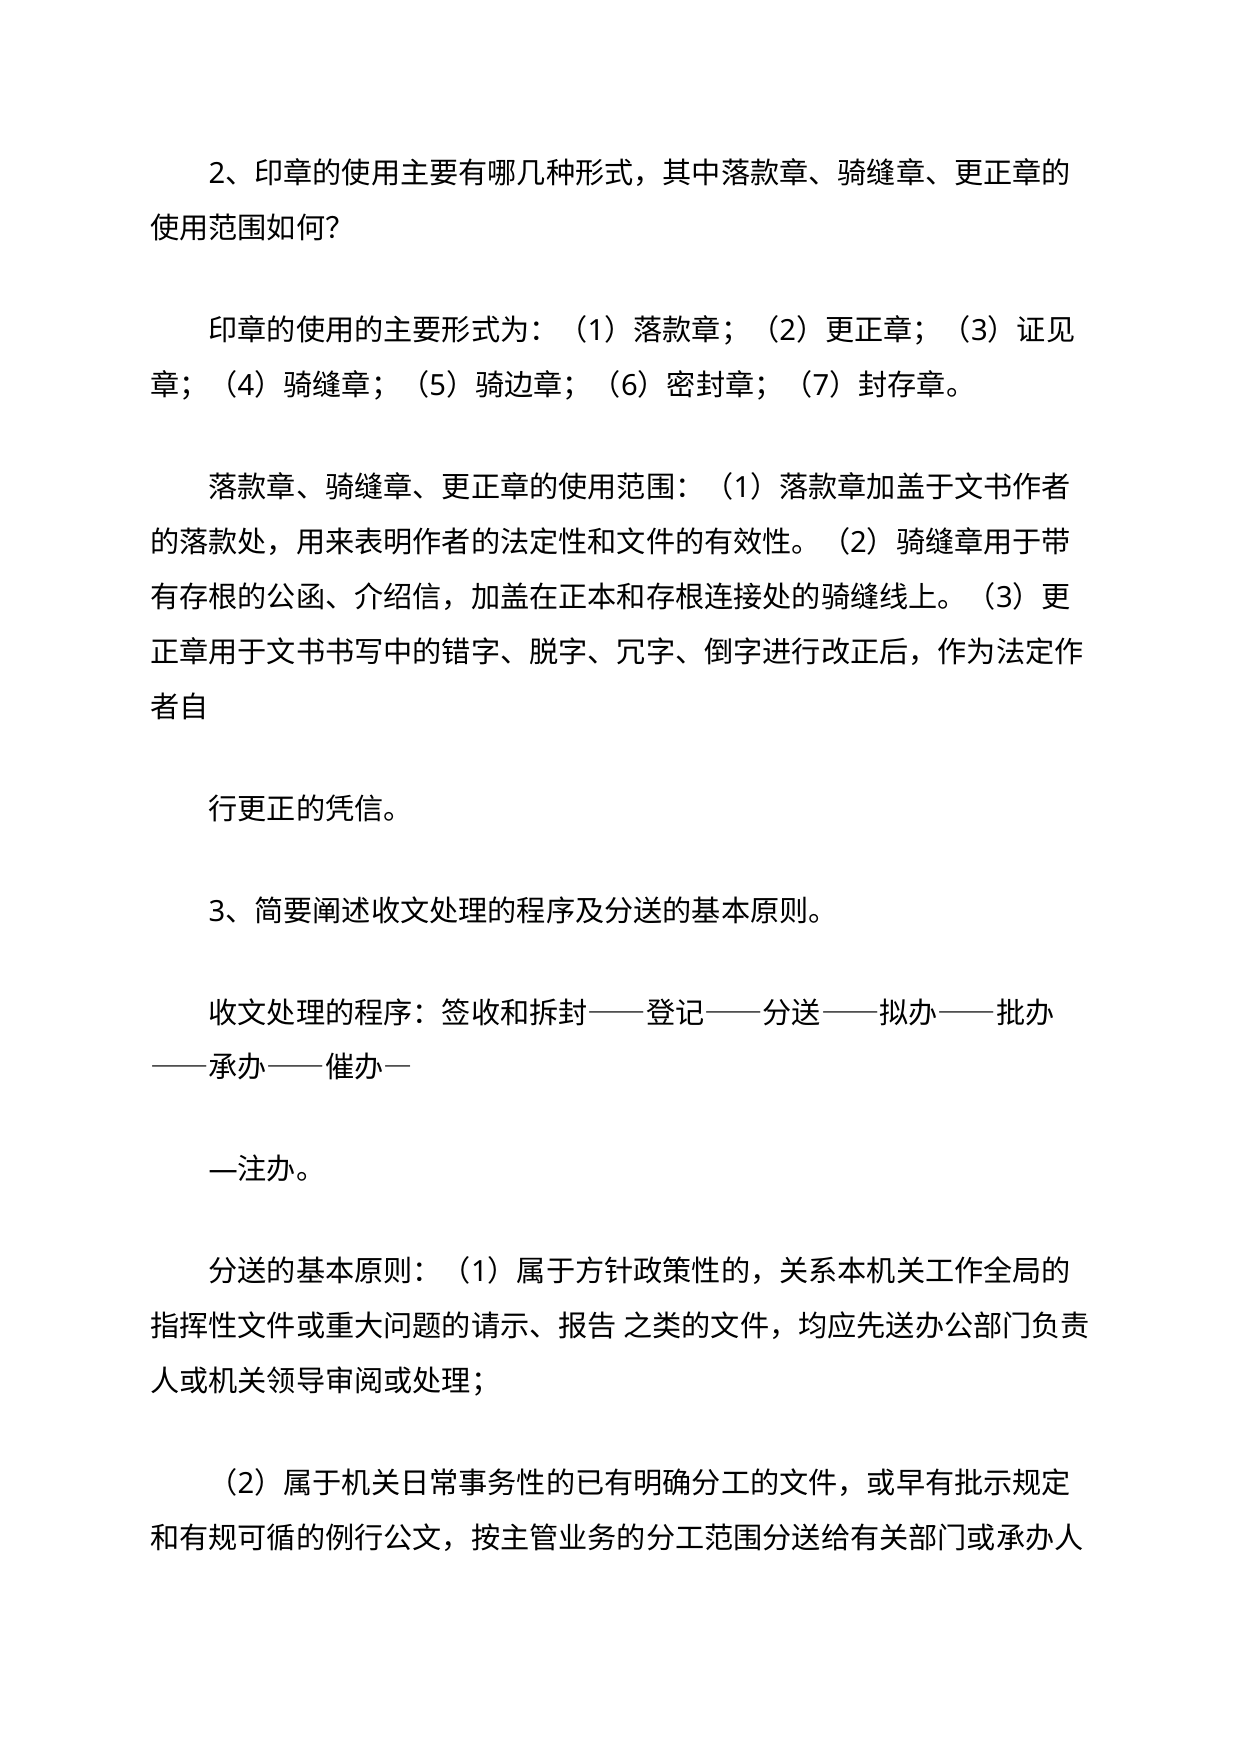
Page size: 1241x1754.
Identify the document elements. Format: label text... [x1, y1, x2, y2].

text 行更正的凭信。 [150, 785, 1090, 828]
text 分送的基本原则：（1）属于方针政策性的，关系本机关工作全局的指挥性文件或重大问题的请示、报告 之类的文件，均应先送办公部门负责人或机关领导审阅或处理； [150, 1248, 1090, 1400]
text —注办。 [150, 1146, 1090, 1188]
text 3、简要阐述收文处理的程序及分送的基本原则。 [150, 887, 1090, 929]
text 落款章、骑缝章、更正章的使用范围：（1）落款章加盖于文书作者的落款处，用来表明作者的法定性和文件的有效性。（2）骑缝章用于带有存根的公函、介绍信，加盖在正本和存根连接处的骑缝线上。（3）更正章用于文书书写中的错字、脱字、冗字、倒字进行改正后，作为法定作者自 [150, 464, 1090, 726]
text 收文处理的程序：签收和拆封——登记——分送——拟办——批办——承办——催办— [150, 989, 1090, 1086]
text 2、印章的使用主要有哪几种形式，其中落款章、骑缝章、更正章的使用范围如何？ [150, 150, 1090, 247]
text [150, 1459, 1090, 1557]
text 印章的使用的主要形式为：（1）落款章；（2）更正章；（3）证见章；（4）骑缝章；（5）骑边章；（6）密封章；（7）封存章。 [150, 307, 1090, 404]
